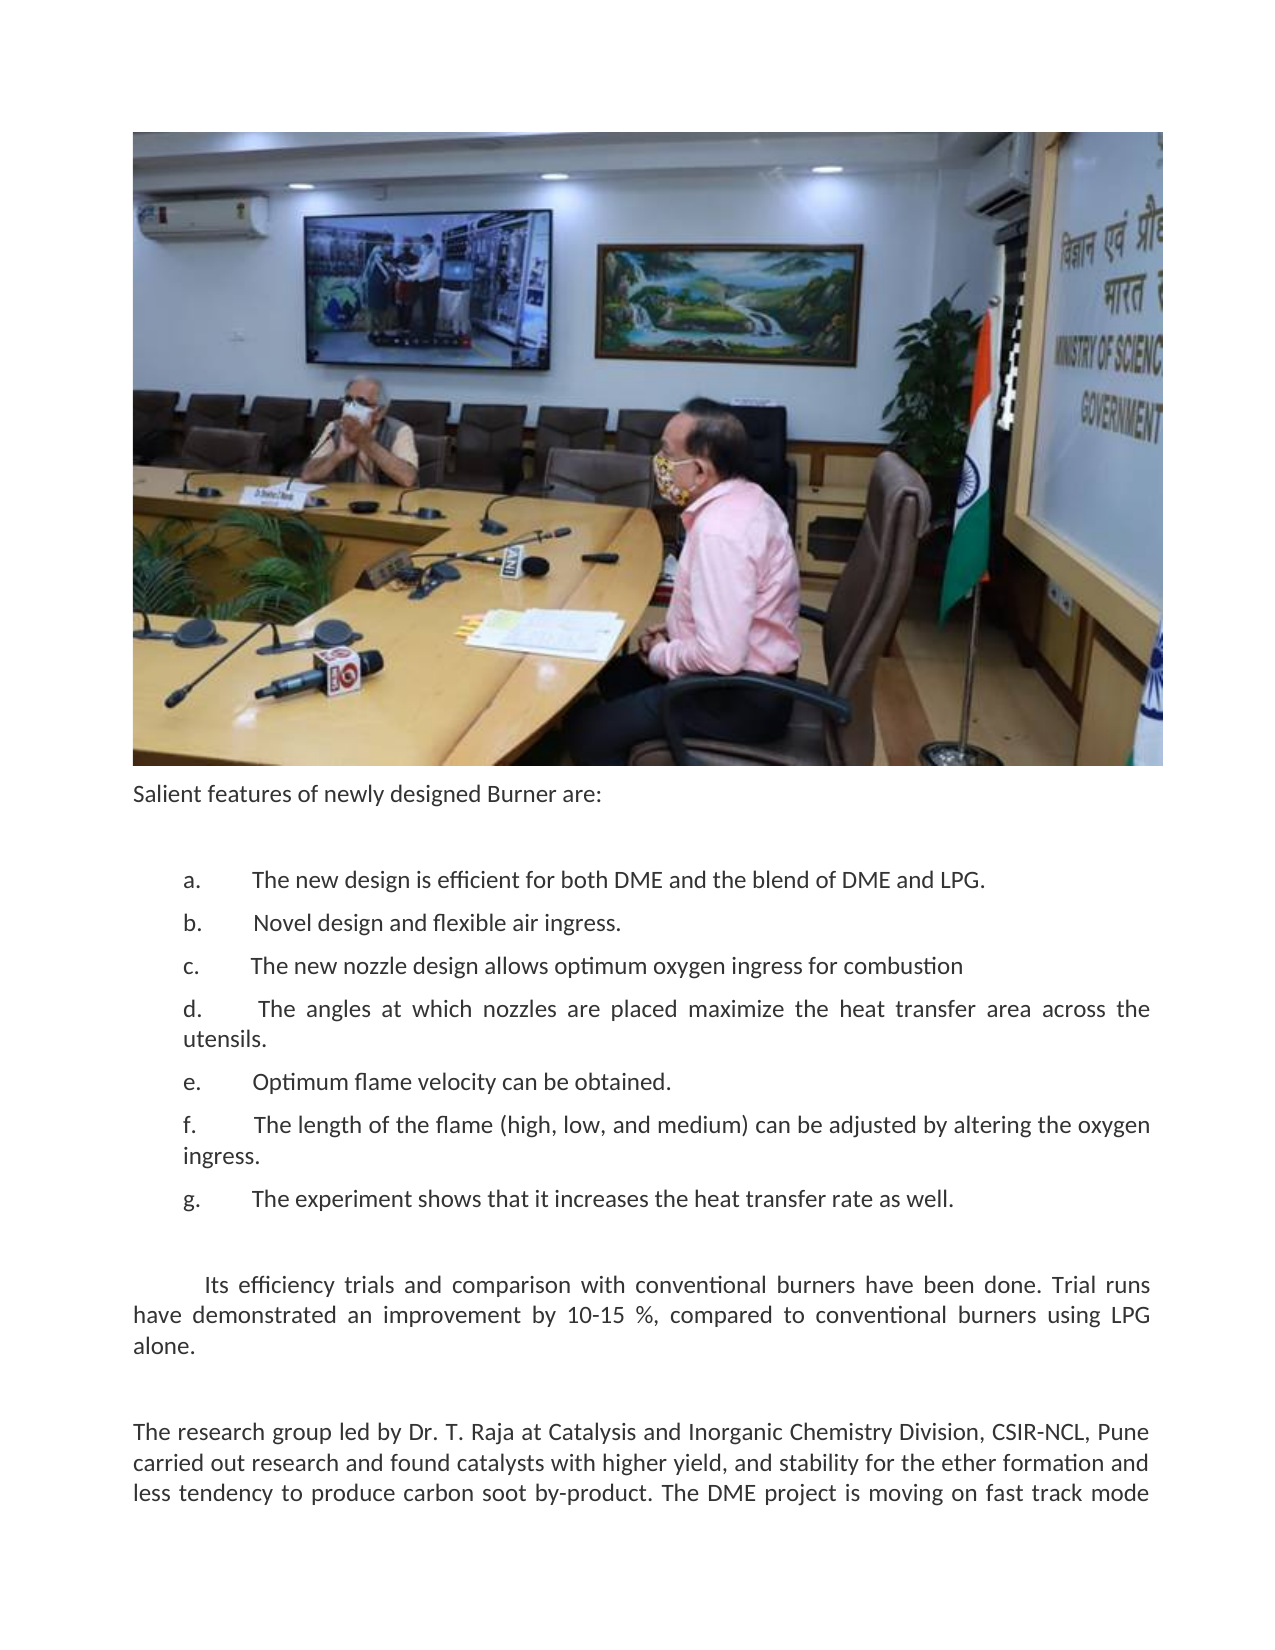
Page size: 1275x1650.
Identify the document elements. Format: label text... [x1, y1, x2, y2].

text g. The experiment shows that it increases the heat transfer rate as well. [183, 1183, 1152, 1214]
text e. Optimum flame velocity can be obtained. [183, 1067, 1152, 1097]
text d. The angles at which nozzles are placed maximize the heat transfer area across the utensils. [183, 993, 1152, 1054]
picture [132, 132, 1163, 766]
text Salient features of newly designed Burner are: [133, 778, 1152, 808]
text Its efficiency trials and comparison with conventional burners have been done. Trial runs have demonstrated an improvement by 10-15 %, compared to conventional burners using LPG alone. [133, 1269, 1152, 1361]
text a. The new design is efficient for both DME and the blend of DME and LPG. [183, 864, 1152, 894]
text f. The length of the flame (high, low, and medium) can be adjusted by altering the oxygen ingress. [183, 1109, 1152, 1171]
text b. Novel design and flexible air ingress. [183, 907, 1152, 937]
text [133, 1416, 1152, 1508]
text c. The new nozzle design allows optimum oxygen ingress for combustion [183, 950, 1152, 981]
